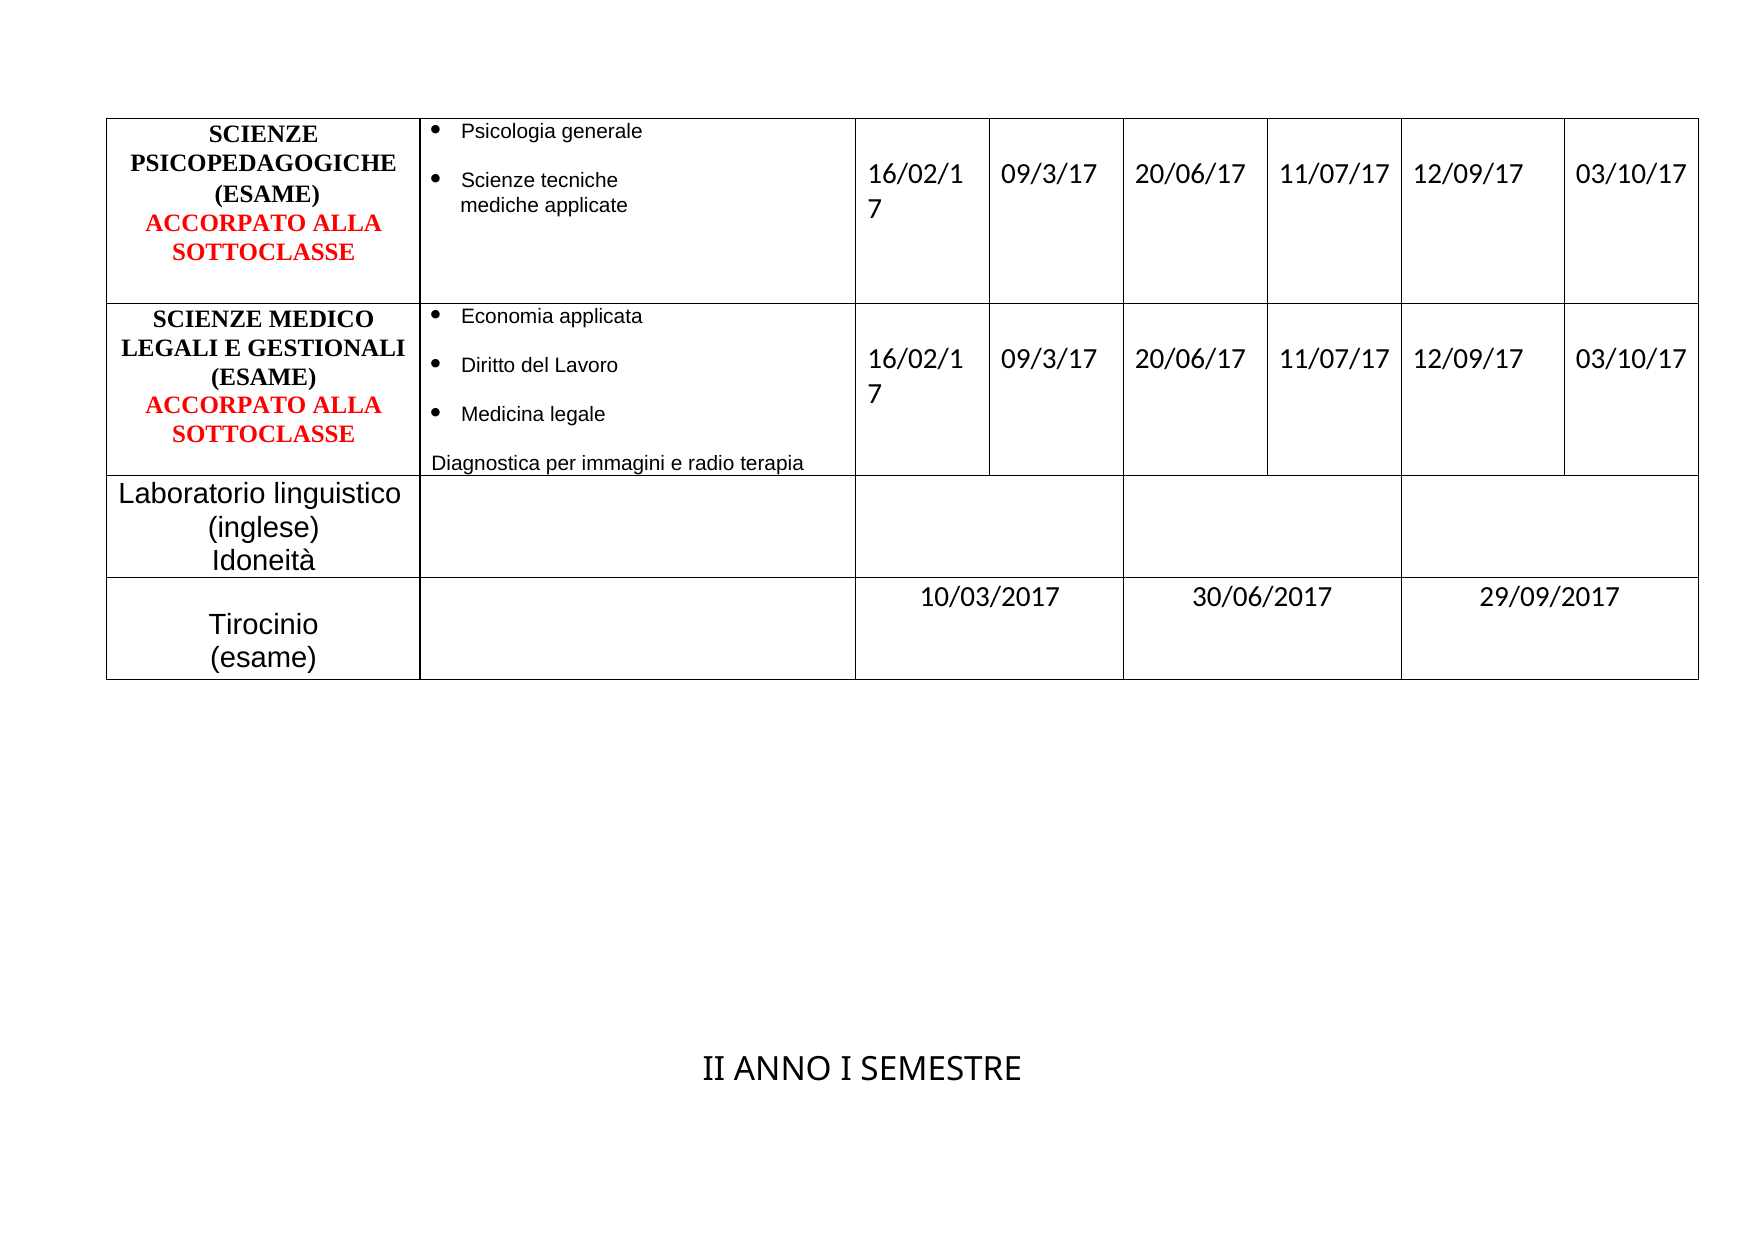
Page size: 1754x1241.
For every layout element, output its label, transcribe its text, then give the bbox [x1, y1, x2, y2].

table_cell 29/09/2017 [1402, 578, 1698, 679]
table_cell 12/09/17 [1402, 304, 1564, 475]
table_cell 20/06/17 [1124, 304, 1267, 475]
table_cell [421, 578, 855, 679]
table_cell 11/07/17 [1268, 304, 1401, 475]
table_cell 09/3/17 [990, 304, 1123, 475]
table_cell 03/10/17 [1565, 304, 1698, 475]
table_cell Psicologia generale Scienze tecniche mediche applicate [421, 119, 855, 303]
table_cell 16/02/17 [856, 119, 989, 303]
table_cell 30/06/2017 [1124, 578, 1401, 679]
table_cell 20/06/17 [1124, 119, 1267, 303]
table_cell SCIENZE PSICOPEDAGOGICHE (ESAME) ACCORPATO ALLA SOTTOCLASSE [107, 119, 419, 303]
table_cell [856, 476, 1123, 577]
table_cell 03/10/17 [1565, 119, 1698, 303]
table_cell 16/02/17 [856, 304, 989, 475]
table_cell SCIENZE MEDICO LEGALI E GESTIONALI (ESAME) ACCORPATO ALLA SOTTOCLASSE [107, 304, 419, 475]
table_cell [421, 476, 855, 577]
table_cell [1124, 476, 1401, 577]
text II ANNO I SEMESTRE [118, 1045, 1606, 1091]
table_cell Tirocinio (esame) [107, 578, 419, 679]
table_cell 09/3/17 [990, 119, 1123, 303]
table_cell 11/07/17 [1268, 119, 1401, 303]
table_cell Laboratorio linguistico (inglese) Idoneità [107, 476, 419, 577]
table_cell [1402, 476, 1698, 577]
table_cell 10/03/2017 [856, 578, 1123, 679]
table_cell Economia applicata Diritto del Lavoro Medicina legale Diagnostica per immagini e radio terapia [421, 304, 855, 475]
table_cell 12/09/17 [1402, 119, 1564, 303]
